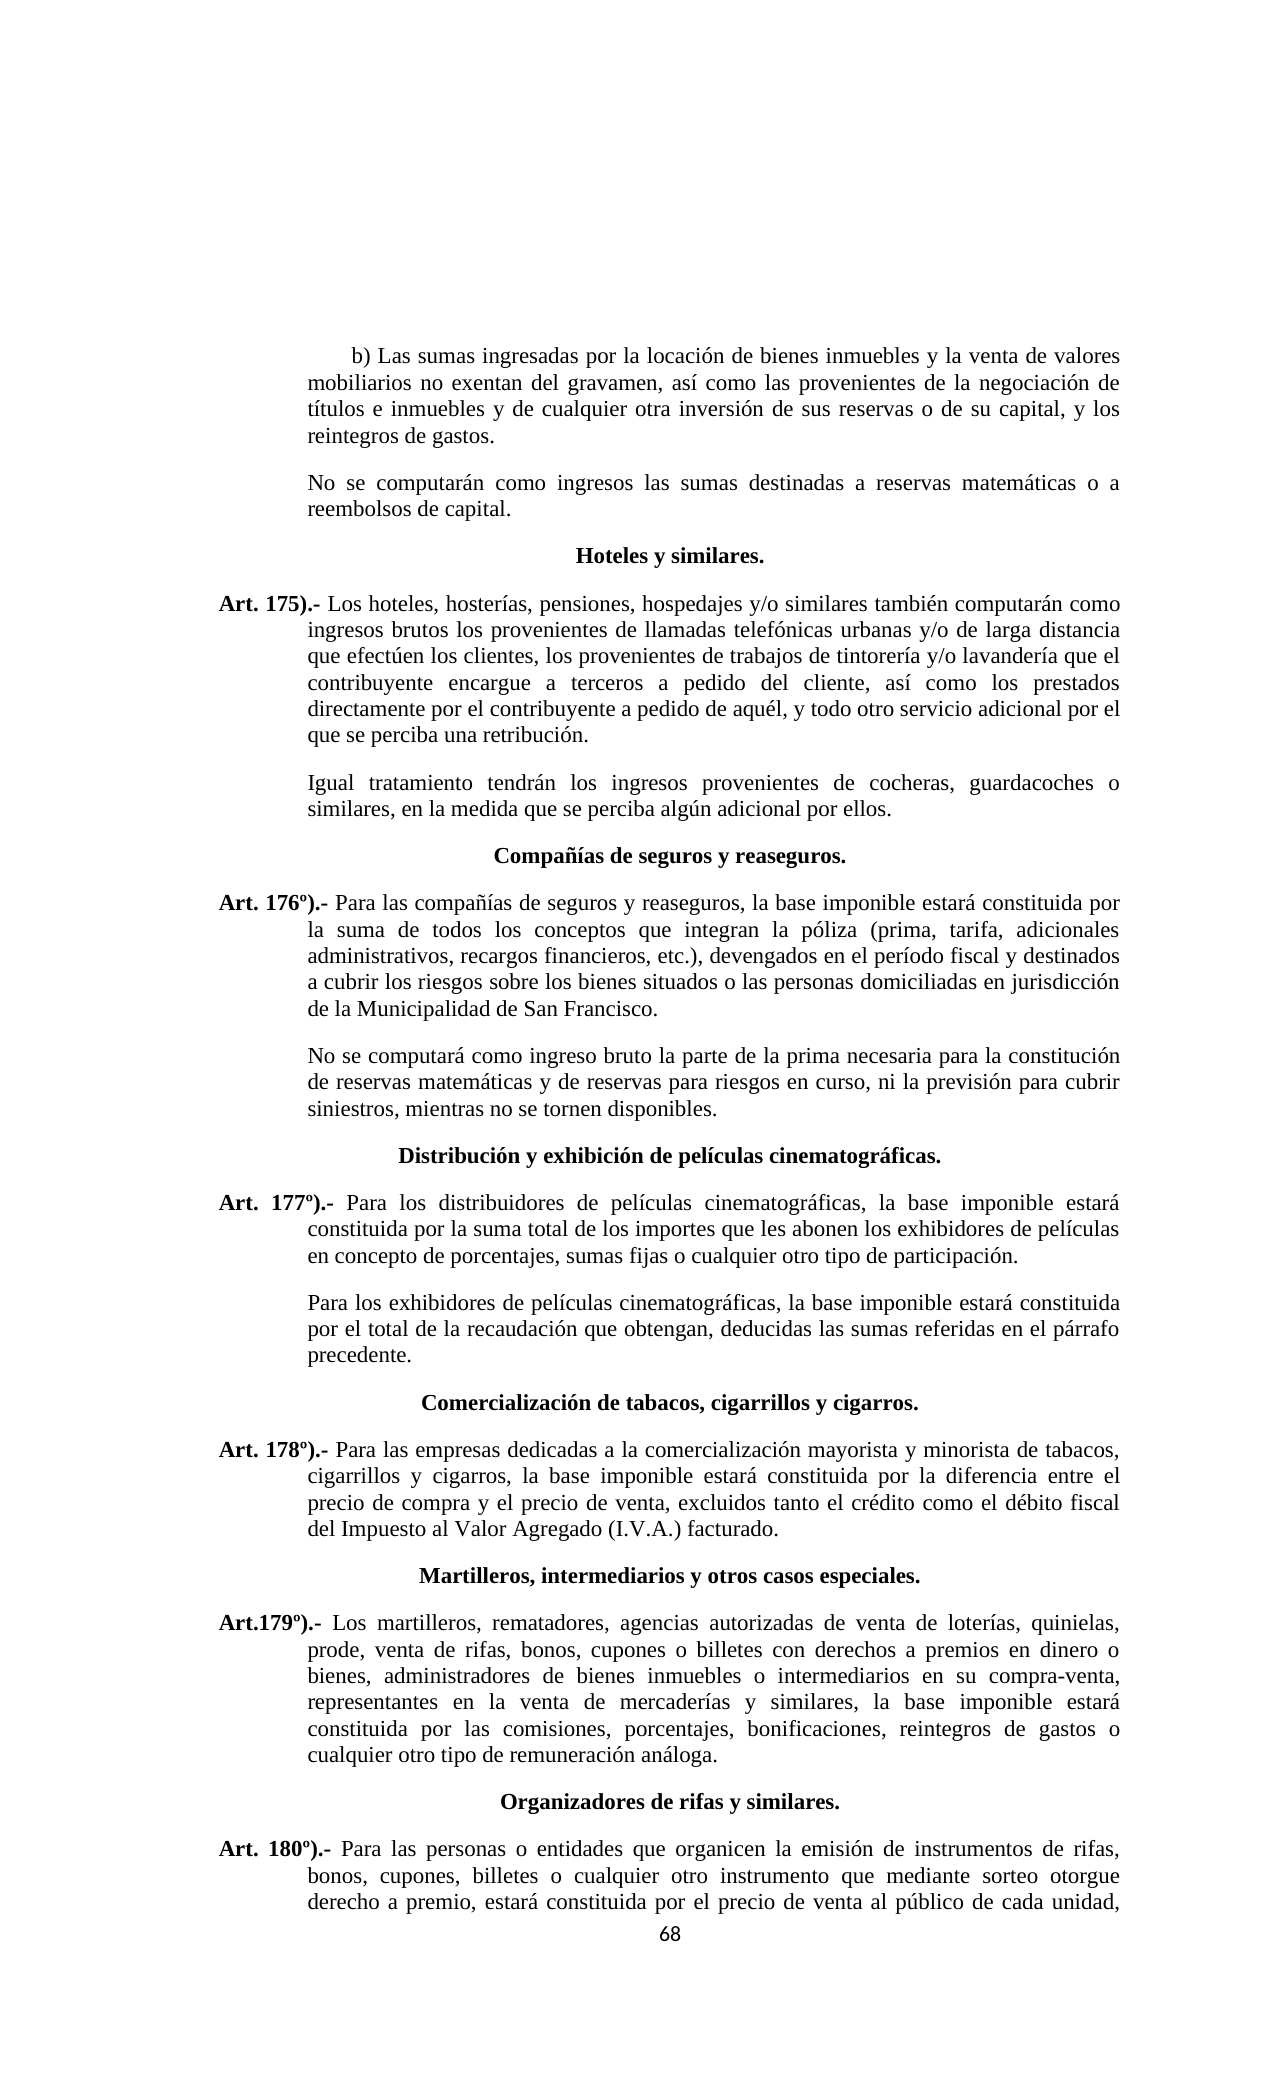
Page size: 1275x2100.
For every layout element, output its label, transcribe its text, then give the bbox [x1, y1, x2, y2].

text Art. 178º).- Para las empresas dedicadas a la comercialización mayorista y minorista de tabacos, cigarrillos y cigarros, la base imponible estará constituida por la diferencia entre el precio de compra y el precio de venta, excluidos tanto el crédito como el débito fiscal del Impuesto al Valor Agregado (I.V.A.) facturado. [218, 1436, 1121, 1541]
text Art. 177º).- Para los distribuidores de películas cinematográficas, la base imponible estará constituida por la suma total de los importes que les abonen los exhibidores de películas en concepto de porcentajes, sumas fijas o cualquier otro tipo de participación. [218, 1189, 1121, 1268]
text Comercialización de tabacos, cigarrillos y cigarros. [218, 1389, 1121, 1415]
text Art.179º).- Los martilleros, rematadores, agencias autorizadas de venta de loterías, quinielas, prode, venta de rifas, bonos, cupones o billetes con derechos a premios en dinero o bienes, administradores de bienes inmuebles o intermediarios en su compra-venta, representantes en la venta de mercaderías y similares, la base imponible estará constituida por las comisiones, porcentajes, bonificaciones, reintegros de gastos o cualquier otro tipo de remuneración análoga. [218, 1609, 1121, 1767]
text Distribución y exhibición de películas cinematográficas. [218, 1142, 1121, 1168]
text Art. 176º).- Para las compañías de seguros y reaseguros, la base imponible estará constituida por la suma de todos los conceptos que integran la póliza (prima, tarifa, adicionales administrativos, recargos financieros, etc.), devengados en el período fiscal y destinados a cubrir los riesgos sobre los bienes situados o las personas domiciliadas en jurisdicción de la Municipalidad de San Francisco. [218, 889, 1121, 1021]
text Art. 175).- Los hoteles, hosterías, pensiones, hospedajes y/o similares también computarán como ingresos brutos los provenientes de llamadas telefónicas urbanas y/o de larga distancia que efectúen los clientes, los provenientes de trabajos de tintorería y/o lavandería que el contribuyente encargue a terceros a pedido del cliente, así como los prestados directamente por el contribuyente a pedido de aquél, y todo otro servicio adicional por el que se perciba una retribución. [218, 589, 1121, 748]
text No se computarán como ingresos las sumas destinadas a reservas matemáticas o a reembolsos de capital. [307, 469, 1121, 522]
text Hoteles y similares. [218, 542, 1121, 569]
text Compañías de seguros y reaseguros. [218, 842, 1121, 868]
text b) Las sumas ingresadas por la locación de bienes inmuebles y la venta de valores mobiliarios no exentan del gravamen, así como las provenientes de la negociación de títulos e inmuebles y de cualquier otra inversión de sus reservas o de su capital, y los reintegros de gastos. [307, 343, 1121, 448]
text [218, 1836, 1121, 1914]
text Organizadores de rifas y similares. [218, 1788, 1121, 1815]
text Igual tratamiento tendrán los ingresos provenientes de cocheras, guardacoches o similares, en la medida que se perciba algún adicional por ellos. [307, 768, 1121, 821]
text Para los exhibidores de películas cinematográficas, la base imponible estará constituida por el total de la recaudación que obtengan, deducidas las sumas referidas en el párrafo precedente. [307, 1289, 1121, 1368]
text Martilleros, intermediarios y otros casos especiales. [218, 1562, 1121, 1588]
text No se computará como ingreso bruto la parte de la prima necesaria para la constitución de reservas matemáticas y de reservas para riesgos en curso, ni la previsión para cubrir siniestros, mientras no se tornen disponibles. [307, 1042, 1121, 1121]
